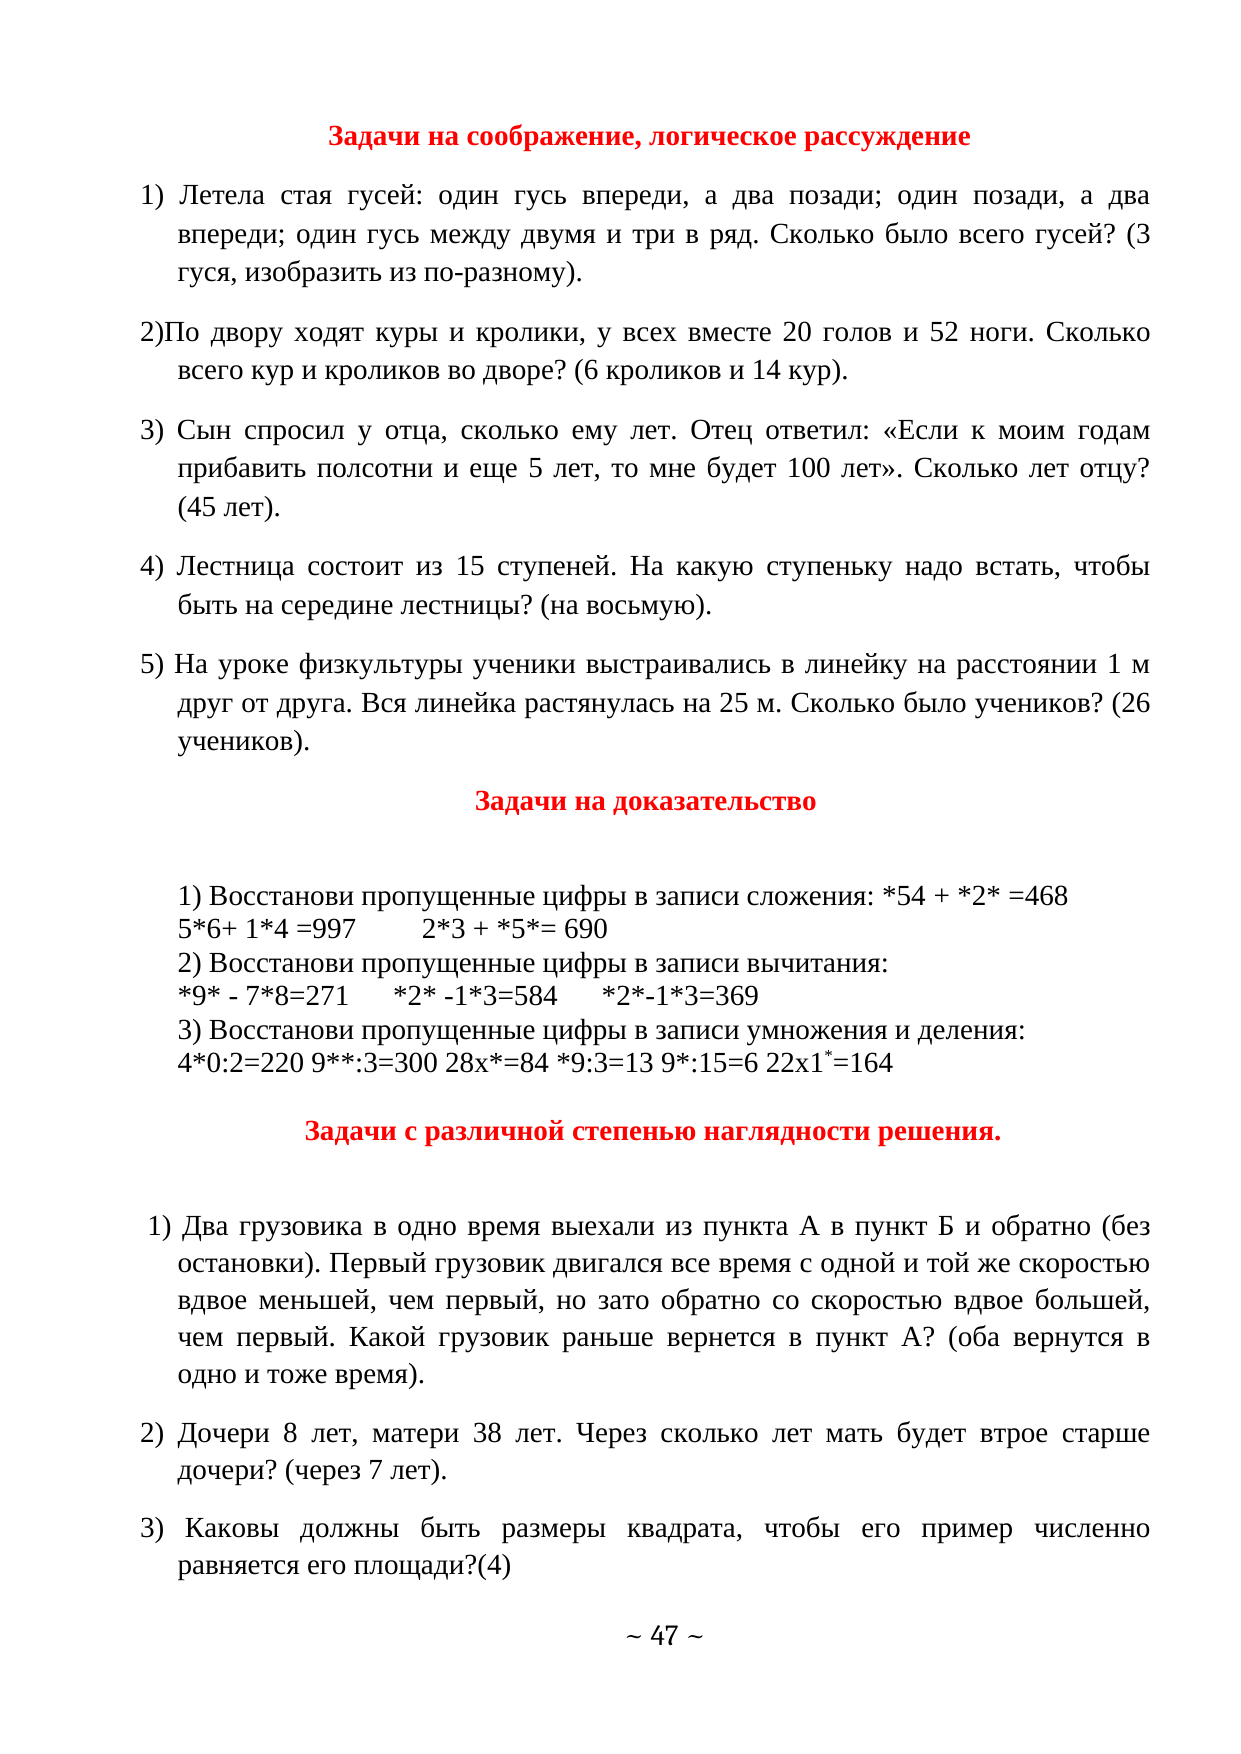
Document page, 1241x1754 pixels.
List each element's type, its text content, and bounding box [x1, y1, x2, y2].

text 3) Каковы должны быть размеры квадрата, чтобы его пример численно равняется его площади?(4) [140, 1510, 1152, 1581]
text Задачи на доказательство [140, 783, 1152, 816]
text 2)По двору ходят куры и кролики, у всех вместе 20 голов и 52 ноги. Сколько всего кур и кроликов во дворе? (6 кроликов и 14 кур). [140, 314, 1152, 386]
text 5) На уроке физкультуры ученики выстраивались в линейку на расстоянии 1 м друг от друга. Вся линейка растянулась на 25 м. Сколько было учеников? (26 учеников). [140, 646, 1152, 757]
text 3) Восстанови пропущенные цифры в записи умножения и деления: 4*0:2=220 9**:3=300 28x*=84 *9:3=13 9*:15=6 22x1*=164 [177, 1012, 1152, 1079]
text 2) Восстанови пропущенные цифры в записи вычитания: [177, 945, 1152, 978]
text *9* - 7*8=271 *2* -1*3=584 *2*-1*3=369 [177, 978, 1152, 1012]
text 1) Два грузовика в одно время выехали из пункта А в пункт Б и обратно (без остановки). Первый грузовик двигался все время с одной и той же скоростью вдвое меньшей, чем первый, но зато обратно со скоростью вдвое большей, чем первый. Какой грузовик раньше вернется в пункт А? (оба вернутся в одно и тоже время). [140, 1208, 1152, 1390]
text Задачи с различной степенью наглядности решения. [140, 1113, 1152, 1146]
text 1) Восстанови пропущенные цифры в записи сложения: *54 + *2* =468 5*6+ 1*4 =997 2*3 + *5*= 690 [177, 878, 1152, 945]
text Задачи на соображение, логическое рассуждение [140, 118, 1152, 152]
text 2) Дочери 8 лет, матери 38 лет. Через сколько лет мать будет втрое старше дочери? (через 7 лет). [140, 1415, 1152, 1485]
text 1) Летела стая гусей: один гусь впереди, а два позади; один позади, а два впереди; один гусь между двумя и три в ряд. Сколько было всего гусей? (3 гуся, изобразить из по-разному). [140, 177, 1152, 288]
text 3) Сын спросил у отца, сколько ему лет. Отец ответил: «Если к моим годам прибавить полсотни и еще 5 лет, то мне будет 100 лет». Сколько лет отцу? (45 лет). [140, 412, 1152, 522]
text 4) Лестница состоит из 15 ступеней. На какую ступеньку надо встать, чтобы быть на середине лестницы? (на восьмую). [140, 548, 1152, 620]
